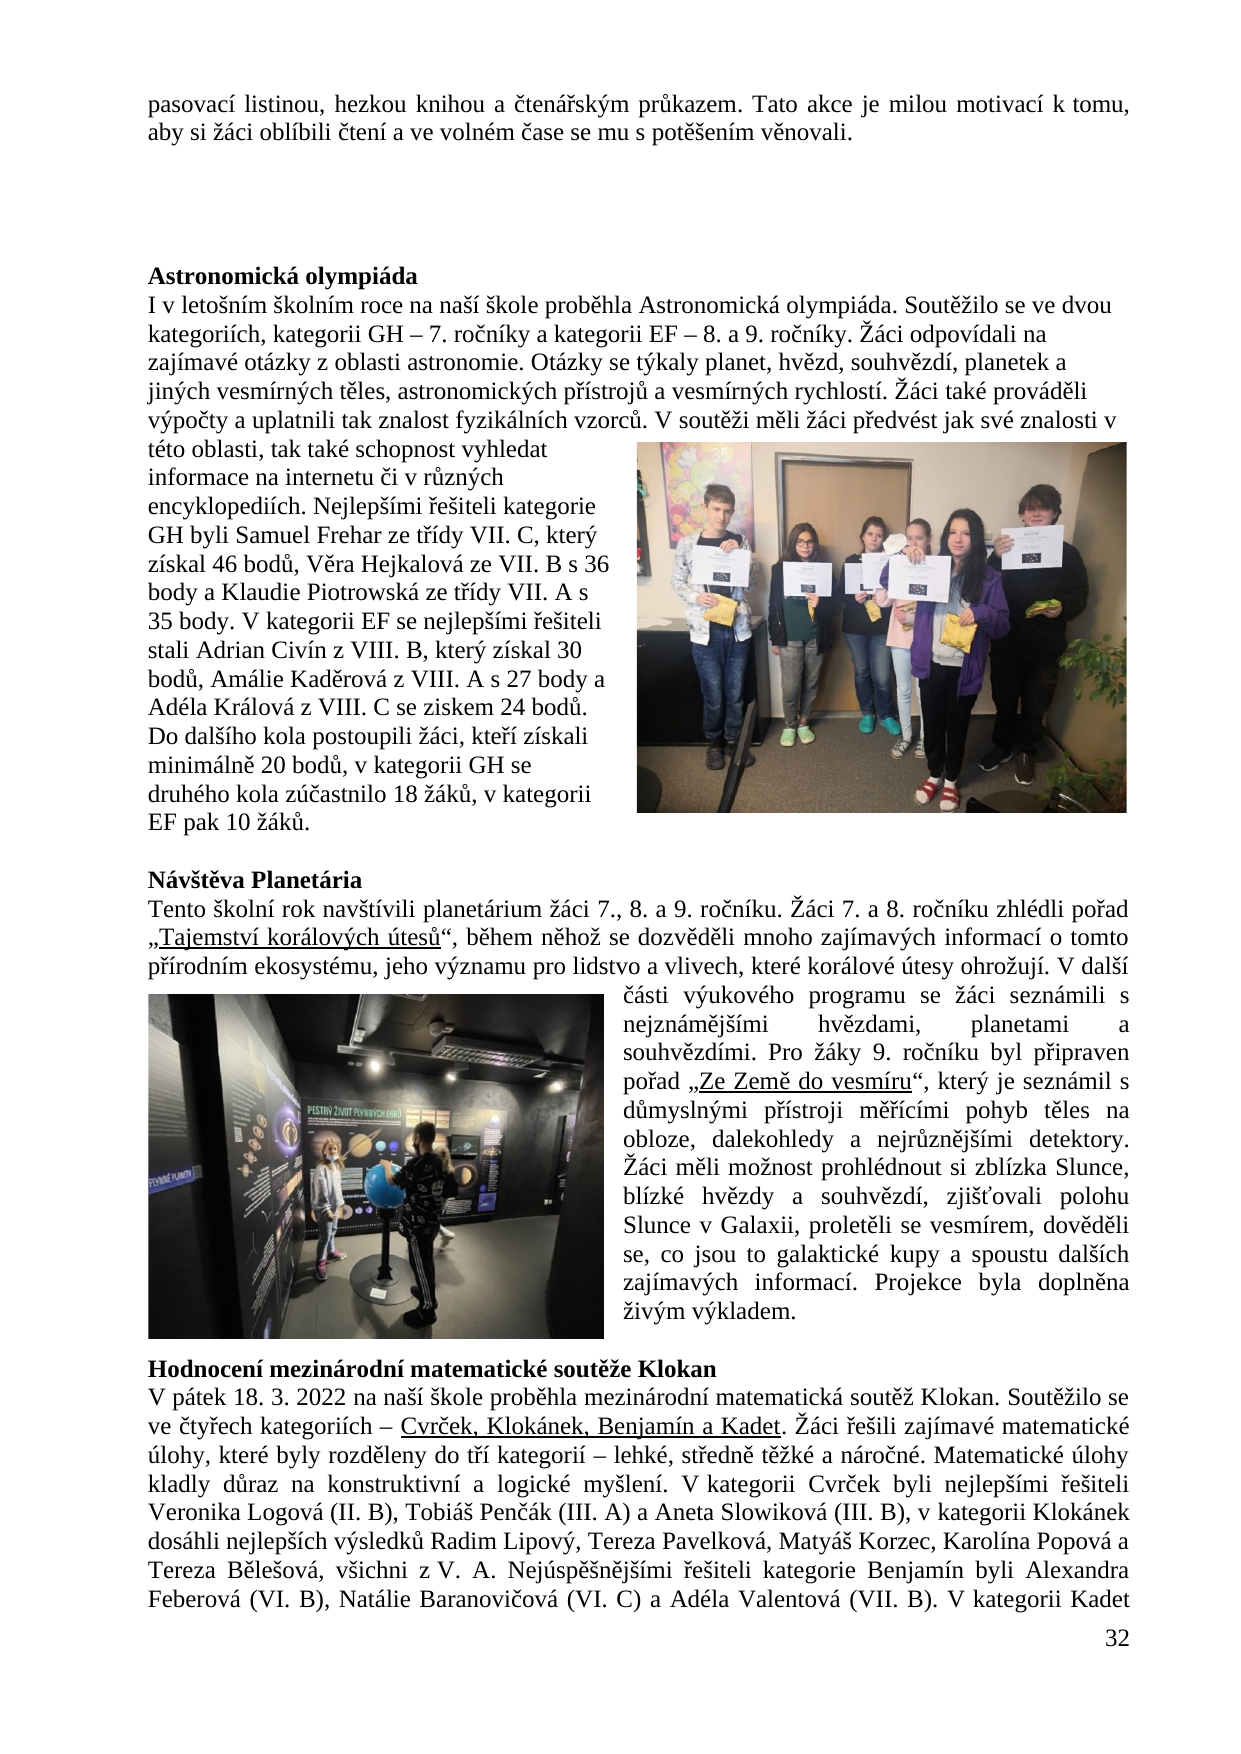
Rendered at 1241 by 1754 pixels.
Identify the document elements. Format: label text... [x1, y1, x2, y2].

picture [636, 442, 1127, 811]
text Návštěva Planetária [148, 865, 1130, 894]
text Astronomická olympiáda [148, 261, 1130, 290]
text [148, 89, 1130, 146]
picture [147, 994, 604, 1338]
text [148, 1382, 1130, 1612]
text Hodnocení mezinárodní matematické soutěže Klokan [148, 1354, 1130, 1382]
